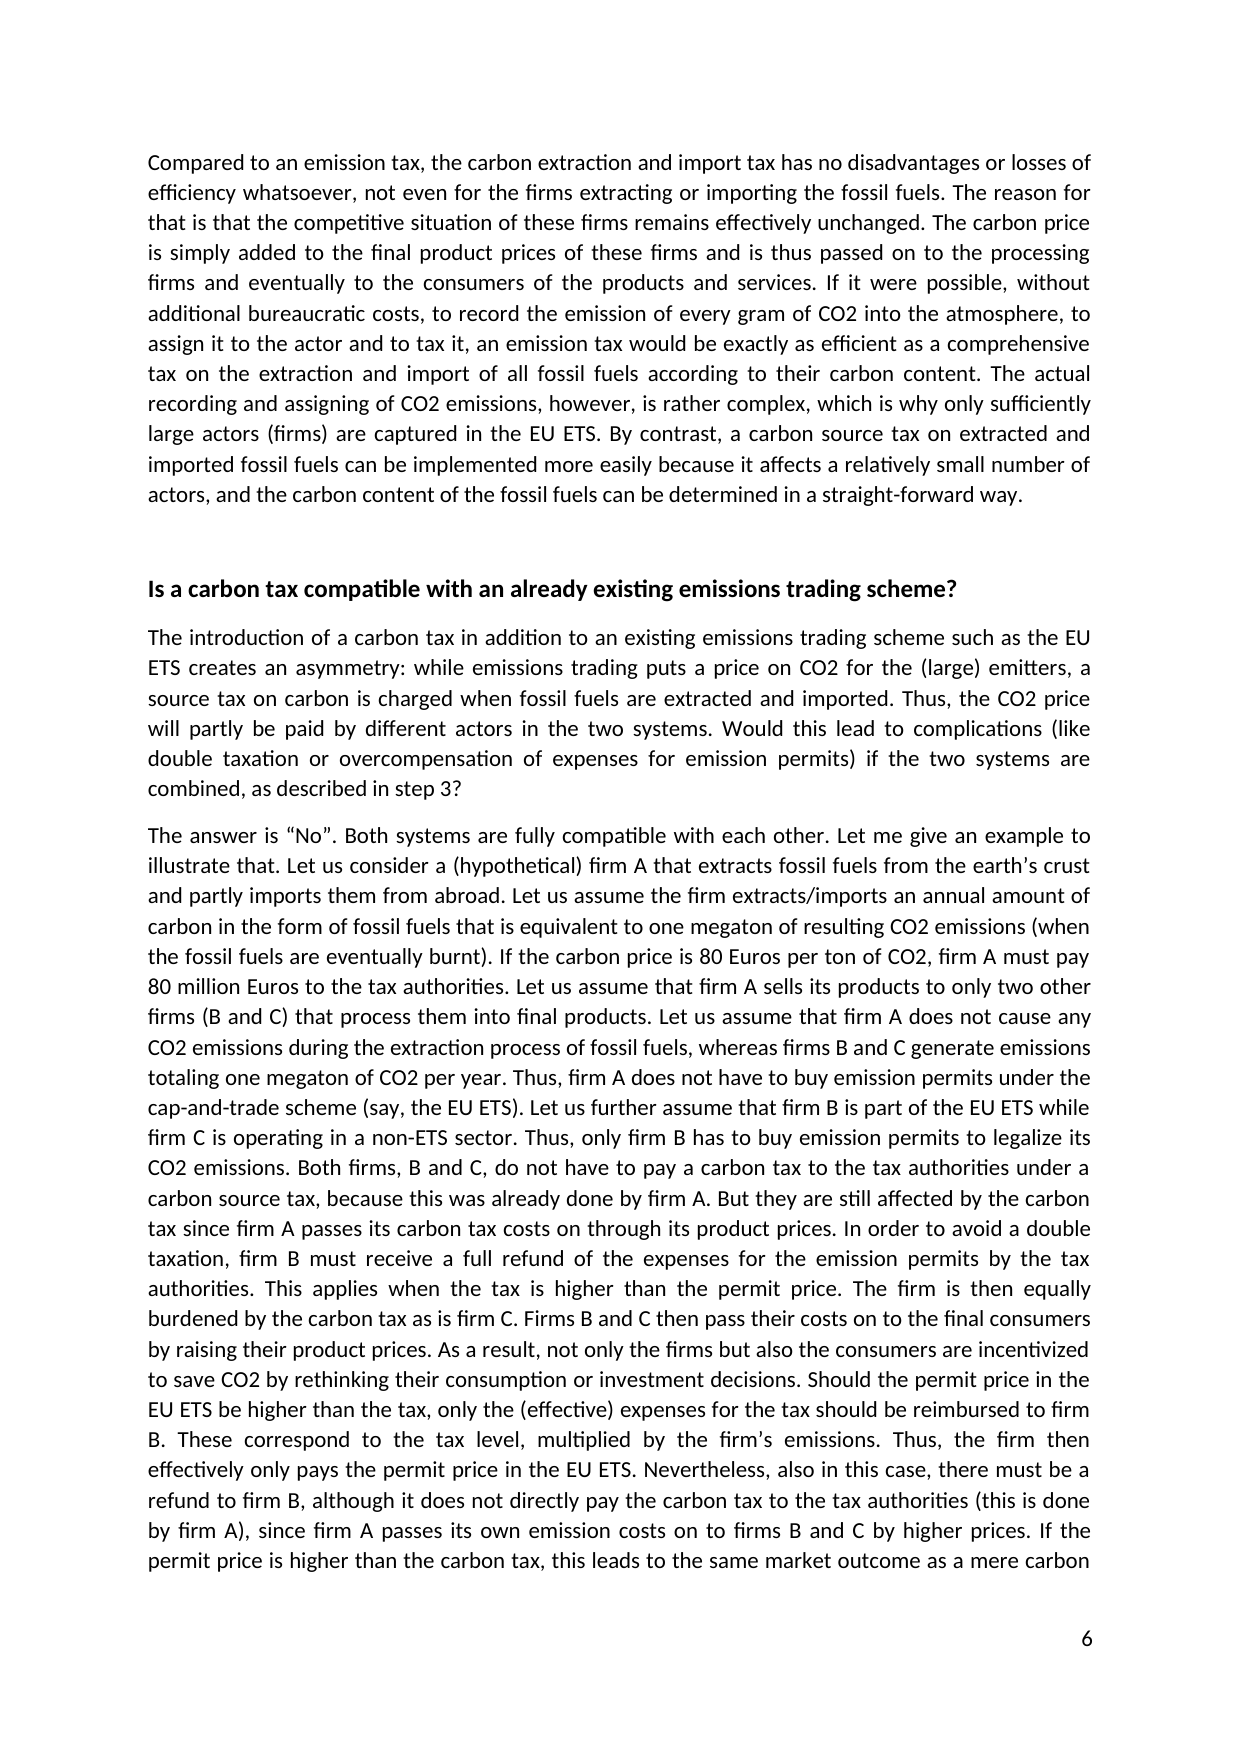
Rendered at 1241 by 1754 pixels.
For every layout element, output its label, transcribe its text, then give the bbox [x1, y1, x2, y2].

text Is a carbon tax compatible with an already existing emissions trading scheme? [148, 574, 1093, 604]
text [148, 821, 1093, 1574]
text Compared to an emission tax, the carbon extraction and import tax has no disadvantages or losses of efficiency whatsoever, not even for the firms extracting or importing the fossil fuels. The reason for that is that the competitive situation of these firms remains effectively unchanged. The carbon price is simply added to the final product prices of these firms and is thus passed on to the processing firms and eventually to the consumers of the products and services. If it were possible, without additional bureaucratic costs, to record the emission of every gram of CO2 into the atmosphere, to assign it to the actor and to tax it, an emission tax would be exactly as efficient as a comprehensive tax on the extraction and import of all fossil fuels according to their carbon content. The actual recording and assigning of CO2 emissions, however, is rather complex, which is why only sufficiently large actors (firms) are captured in the EU ETS. By contrast, a carbon source tax on extracted and imported fossil fuels can be implemented more easily because it affects a relatively small number of actors, and the carbon content of the fossil fuels can be determined in a straight-forward way. [148, 148, 1093, 508]
text The introduction of a carbon tax in addition to an existing emissions trading scheme such as the EU ETS creates an asymmetry: while emissions trading puts a price on CO2 for the (large) emitters, a source tax on carbon is charged when fossil fuels are extracted and imported. Thus, the CO2 price will partly be paid by different actors in the two systems. Would this lead to complications (like double taxation or overcompensation of expenses for emission permits) if the two systems are combined, as described in step 3? [148, 623, 1093, 802]
